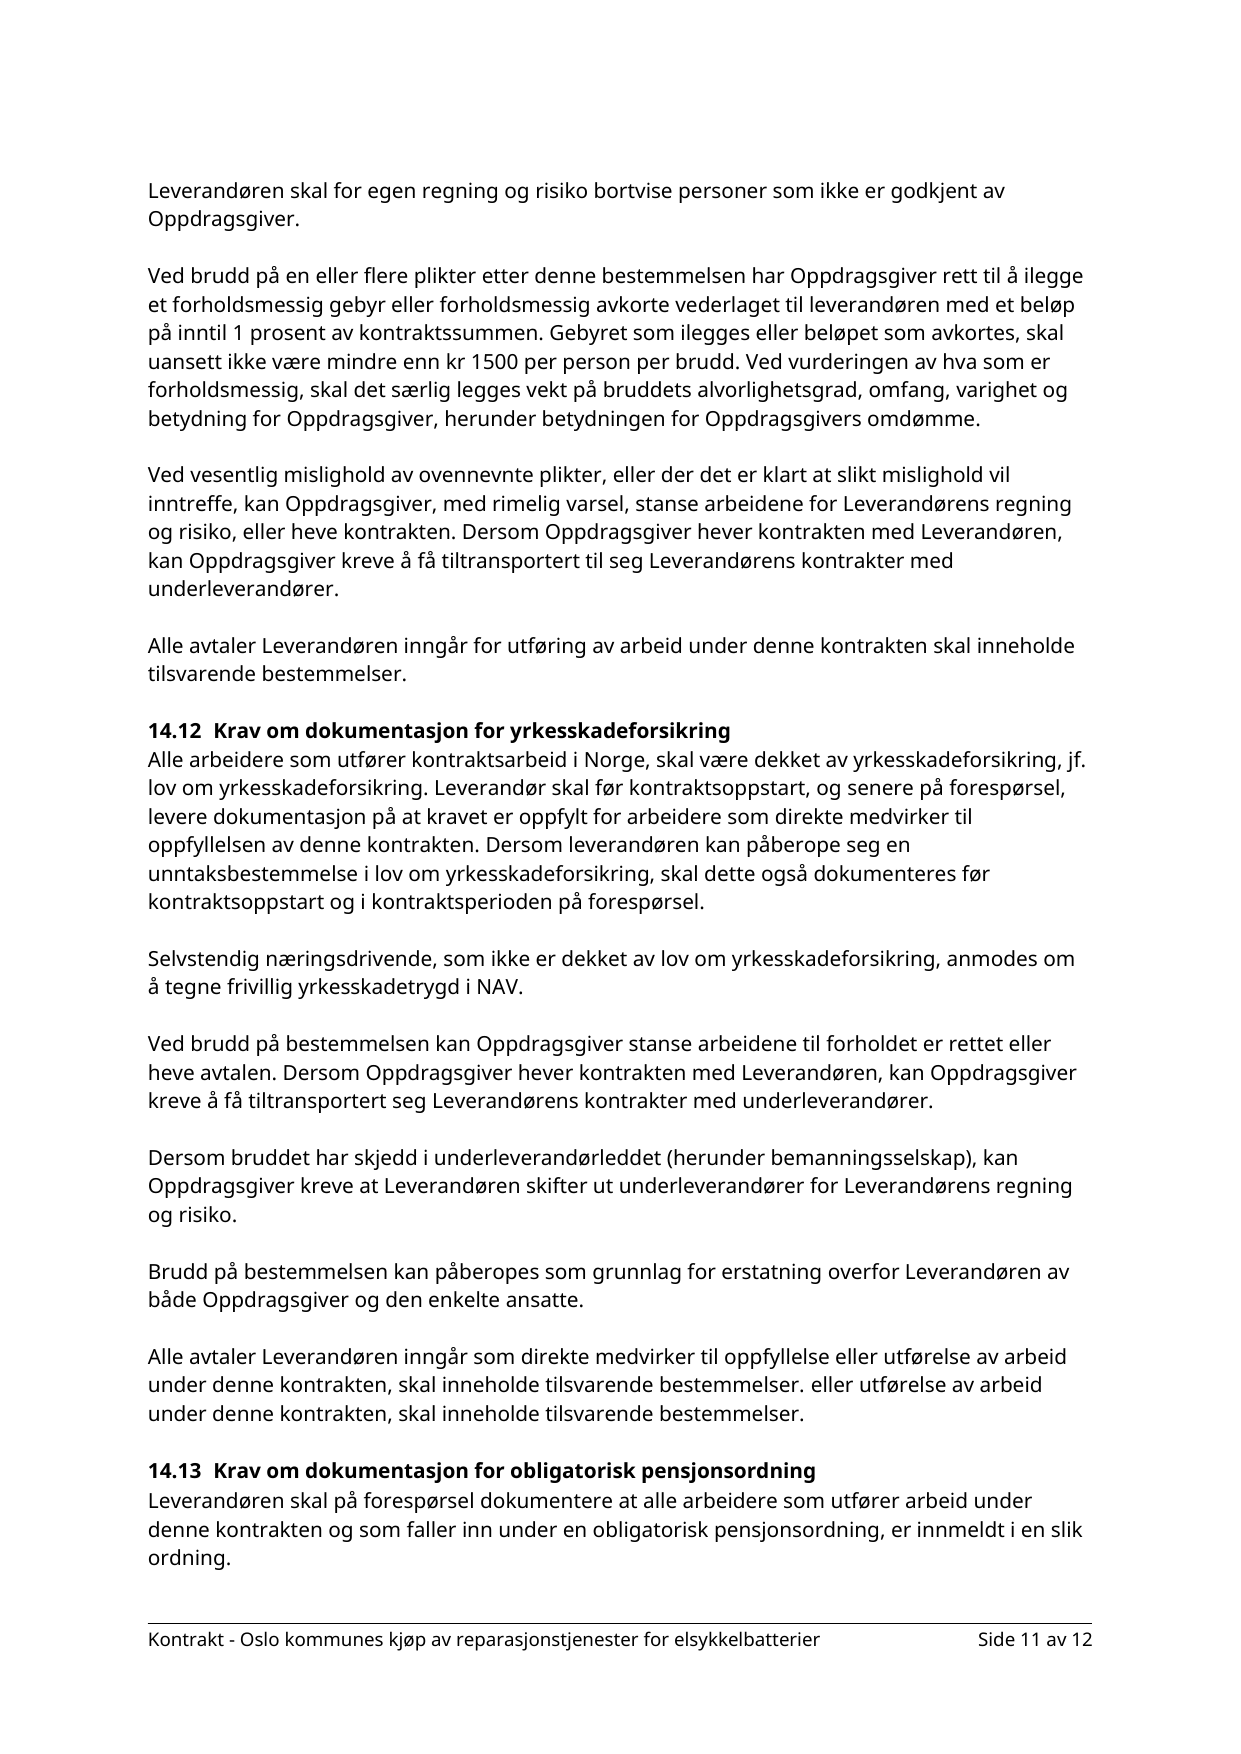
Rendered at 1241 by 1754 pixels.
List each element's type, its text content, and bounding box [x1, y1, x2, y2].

text Ved vesentlig mislighold av ovennevnte plikter, eller der det er klart at slikt mislighold vil inntreffe, kan Oppdragsgiver, med rimelig varsel, stanse arbeidene for Leverandørens regning og risiko, eller heve kontrakten. Dersom Oppdragsgiver hever kontrakten med Leverandøren, kan Oppdragsgiver kreve å få tiltransportert til seg Leverandørens kontrakter med underleverandører. [148, 461, 1092, 603]
text Alle avtaler Leverandøren inngår for utføring av arbeid under denne kontrakten skal inneholde tilsvarende bestemmelser. [148, 631, 1092, 688]
subtitle Krav om dokumentasjon for yrkesskadeforsikring [148, 716, 1092, 745]
text Brudd på bestemmelsen kan påberopes som grunnlag for erstatning overfor Leverandøren av både Oppdragsgiver og den enkelte ansatte. [148, 1257, 1092, 1314]
text Dersom bruddet har skjedd i underleverandørleddet (herunder bemanningsselskap), kan Oppdragsgiver kreve at Leverandøren skifter ut underleverandører for Leverandørens regning og risiko. [148, 1143, 1092, 1228]
text Leverandøren skal for egen regning og risiko bortvise personer som ikke er godkjent av Oppdragsgiver. [148, 176, 1092, 233]
text Alle arbeidere som utfører kontraktsarbeid i Norge, skal være dekket av yrkesskadeforsikring, jf. lov om yrkesskadeforsikring. Leverandør skal før kontraktsoppstart, og senere på forespørsel, levere dokumentasjon på at kravet er oppfylt for arbeidere som direkte medvirker til oppfyllelsen av denne kontrakten. Dersom leverandøren kan påberope seg en unntaksbestemmelse i lov om yrkesskadeforsikring, skal dette også dokumenteres før kontraktsoppstart og i kontraktsperioden på forespørsel. [148, 745, 1092, 916]
text Ved brudd på bestemmelsen kan Oppdragsgiver stanse arbeidene til forholdet er rettet eller heve avtalen. Dersom Oppdragsgiver hever kontrakten med Leverandøren, kan Oppdragsgiver kreve å få tiltransportert seg Leverandørens kontrakter med underleverandører. [148, 1029, 1092, 1114]
text Leverandøren skal på forespørsel dokumentere at alle arbeidere som utfører arbeid under denne kontrakten og som faller inn under en obligatorisk pensjonsordning, er innmeldt i en slik ordning. [148, 1486, 1092, 1572]
subtitle Krav om dokumentasjon for obligatorisk pensjonsordning [148, 1456, 1092, 1484]
text Ved brudd på en eller flere plikter etter denne bestemmelsen har Oppdragsgiver rett til å ilegge et forholdsmessig gebyr eller forholdsmessig avkorte vederlaget til leverandøren med et beløp på inntil 1 prosent av kontraktssummen. Gebyret som ilegges eller beløpet som avkortes, skal uansett ikke være mindre enn kr 1500 per person per brudd. Ved vurderingen av hva som er forholdsmessig, skal det særlig legges vekt på bruddets alvorlighetsgrad, omfang, varighet og betydning for Oppdragsgiver, herunder betydningen for Oppdragsgivers omdømme. [148, 261, 1092, 432]
text Selvstendig næringsdrivende, som ikke er dekket av lov om yrkesskadeforsikring, anmodes om å tegne frivillig yrkesskadetrygd i NAV. [148, 944, 1092, 1001]
text Alle avtaler Leverandøren inngår som direkte medvirker til oppfyllelse eller utførelse av arbeid under denne kontrakten, skal inneholde tilsvarende bestemmelser. eller utførelse av arbeid under denne kontrakten, skal inneholde tilsvarende bestemmelser. [148, 1342, 1092, 1427]
